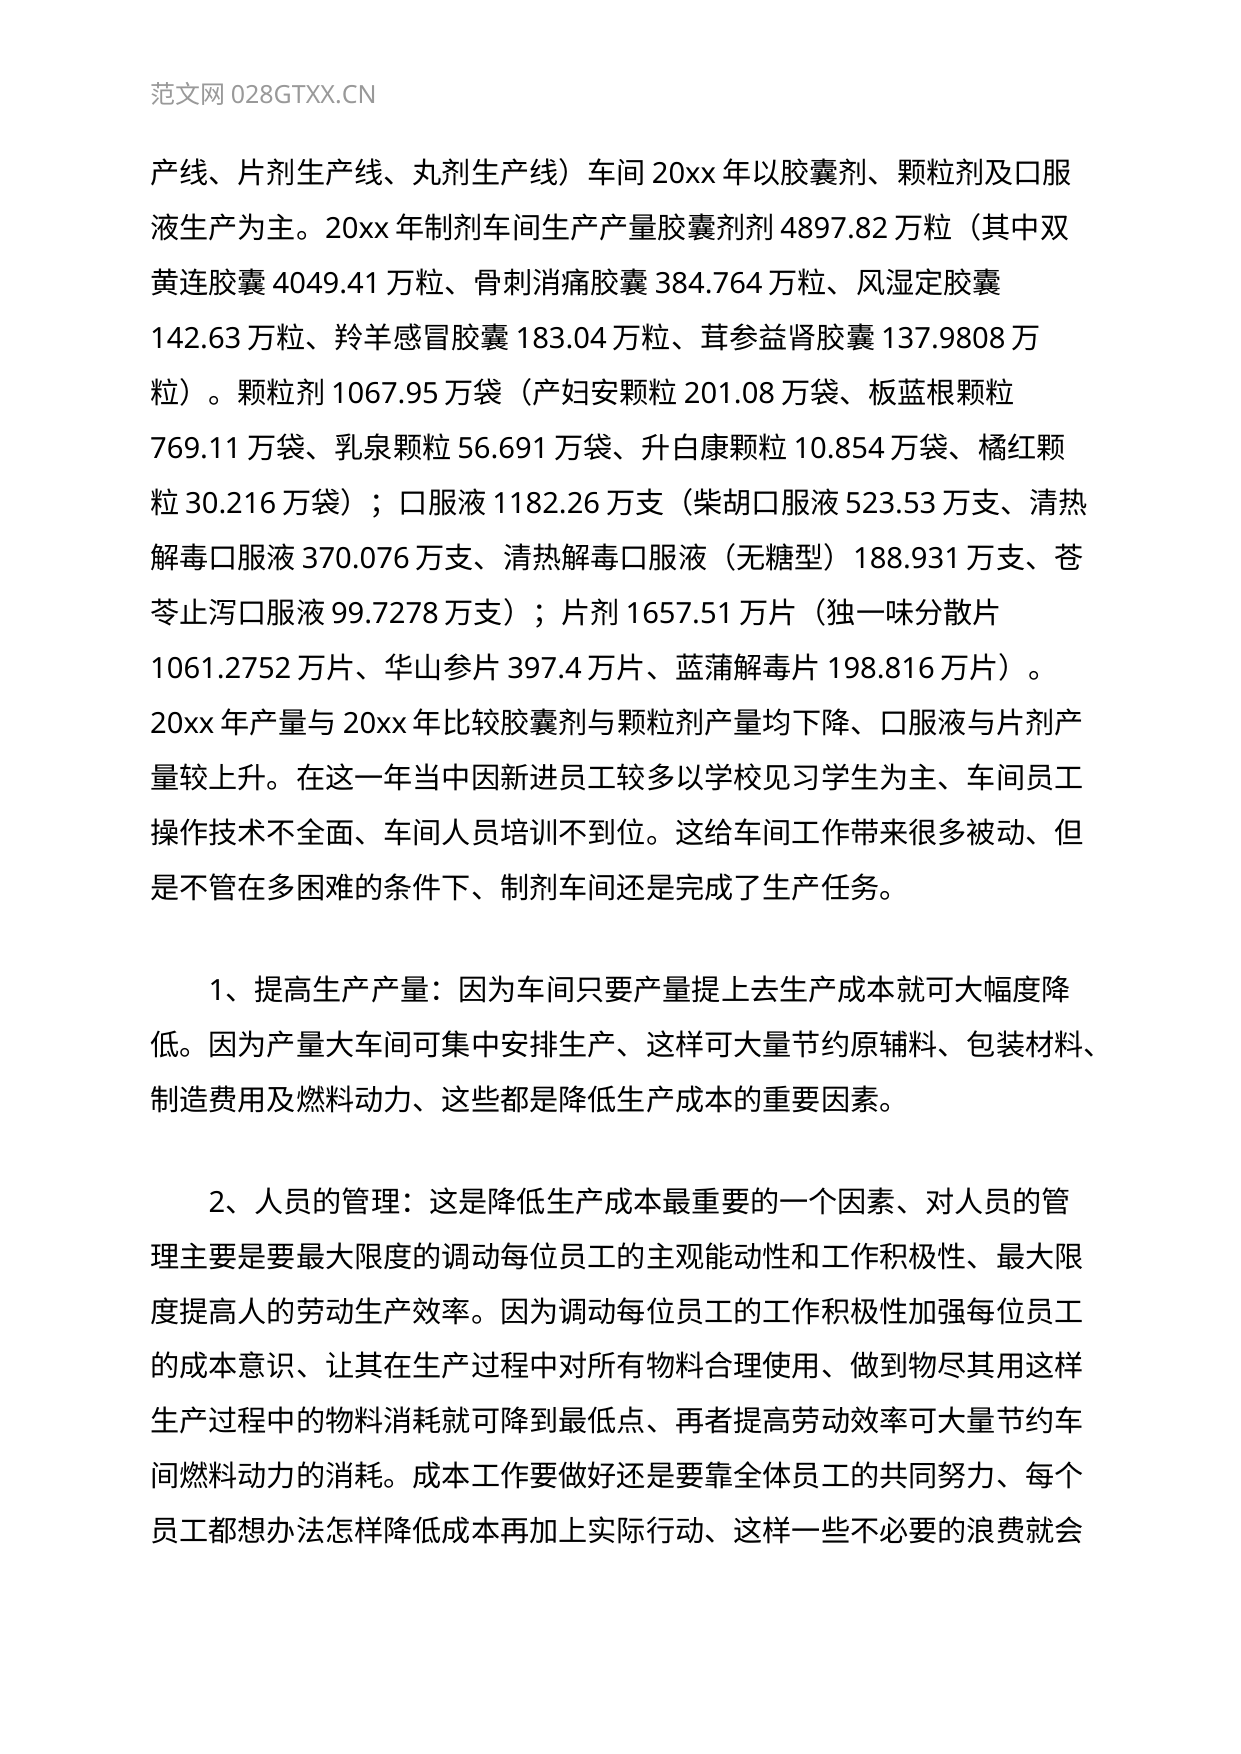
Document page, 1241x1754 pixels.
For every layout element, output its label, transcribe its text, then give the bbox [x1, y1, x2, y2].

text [150, 150, 1090, 907]
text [150, 1178, 1090, 1550]
text 1、提高生产产量：因为车间只要产量提上去生产成本就可大幅度降低。因为产量大车间可集中安排生产、这样可大量节约原辅料、包装材料、制造费用及燃料动力、这些都是降低生产成本的重要因素。 [150, 967, 1090, 1119]
